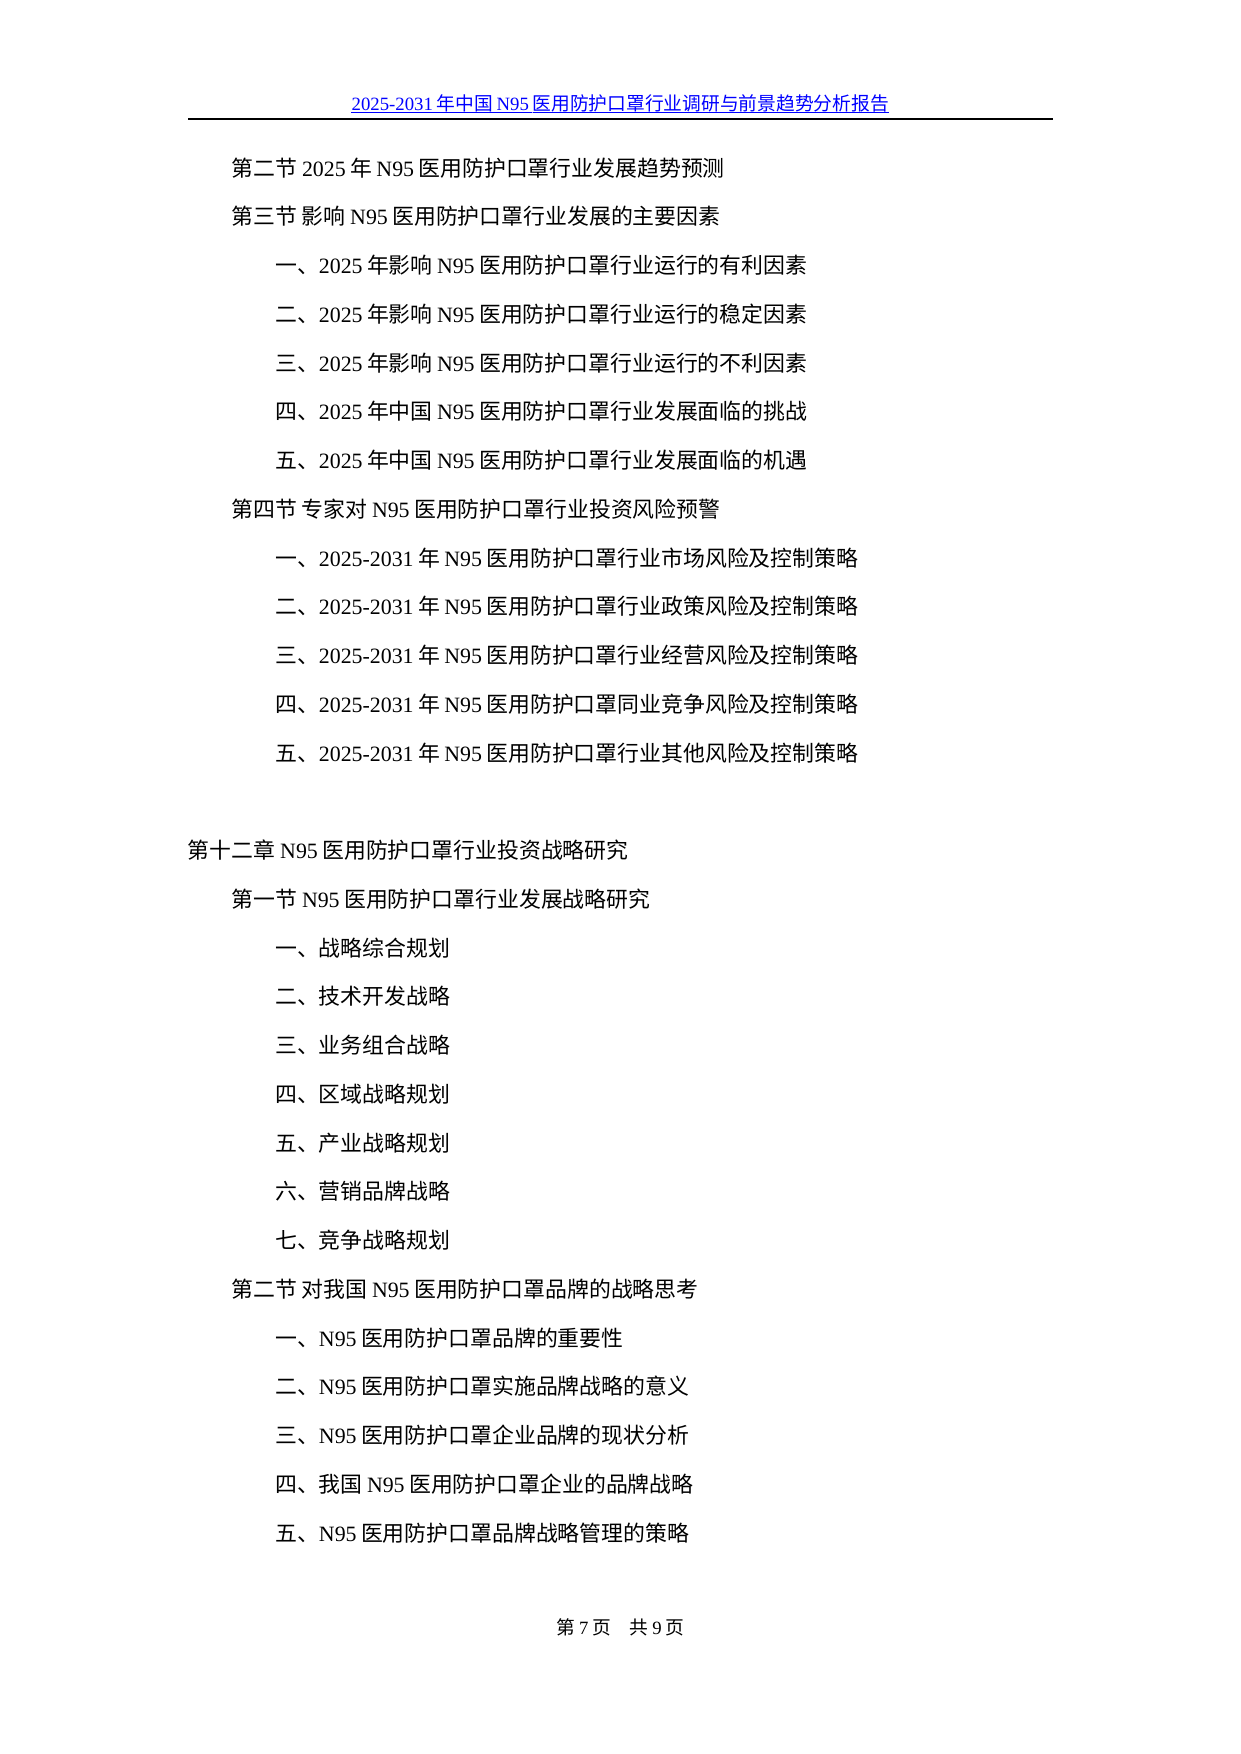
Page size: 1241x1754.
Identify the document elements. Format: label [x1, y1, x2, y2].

text [187, 150, 1053, 1548]
